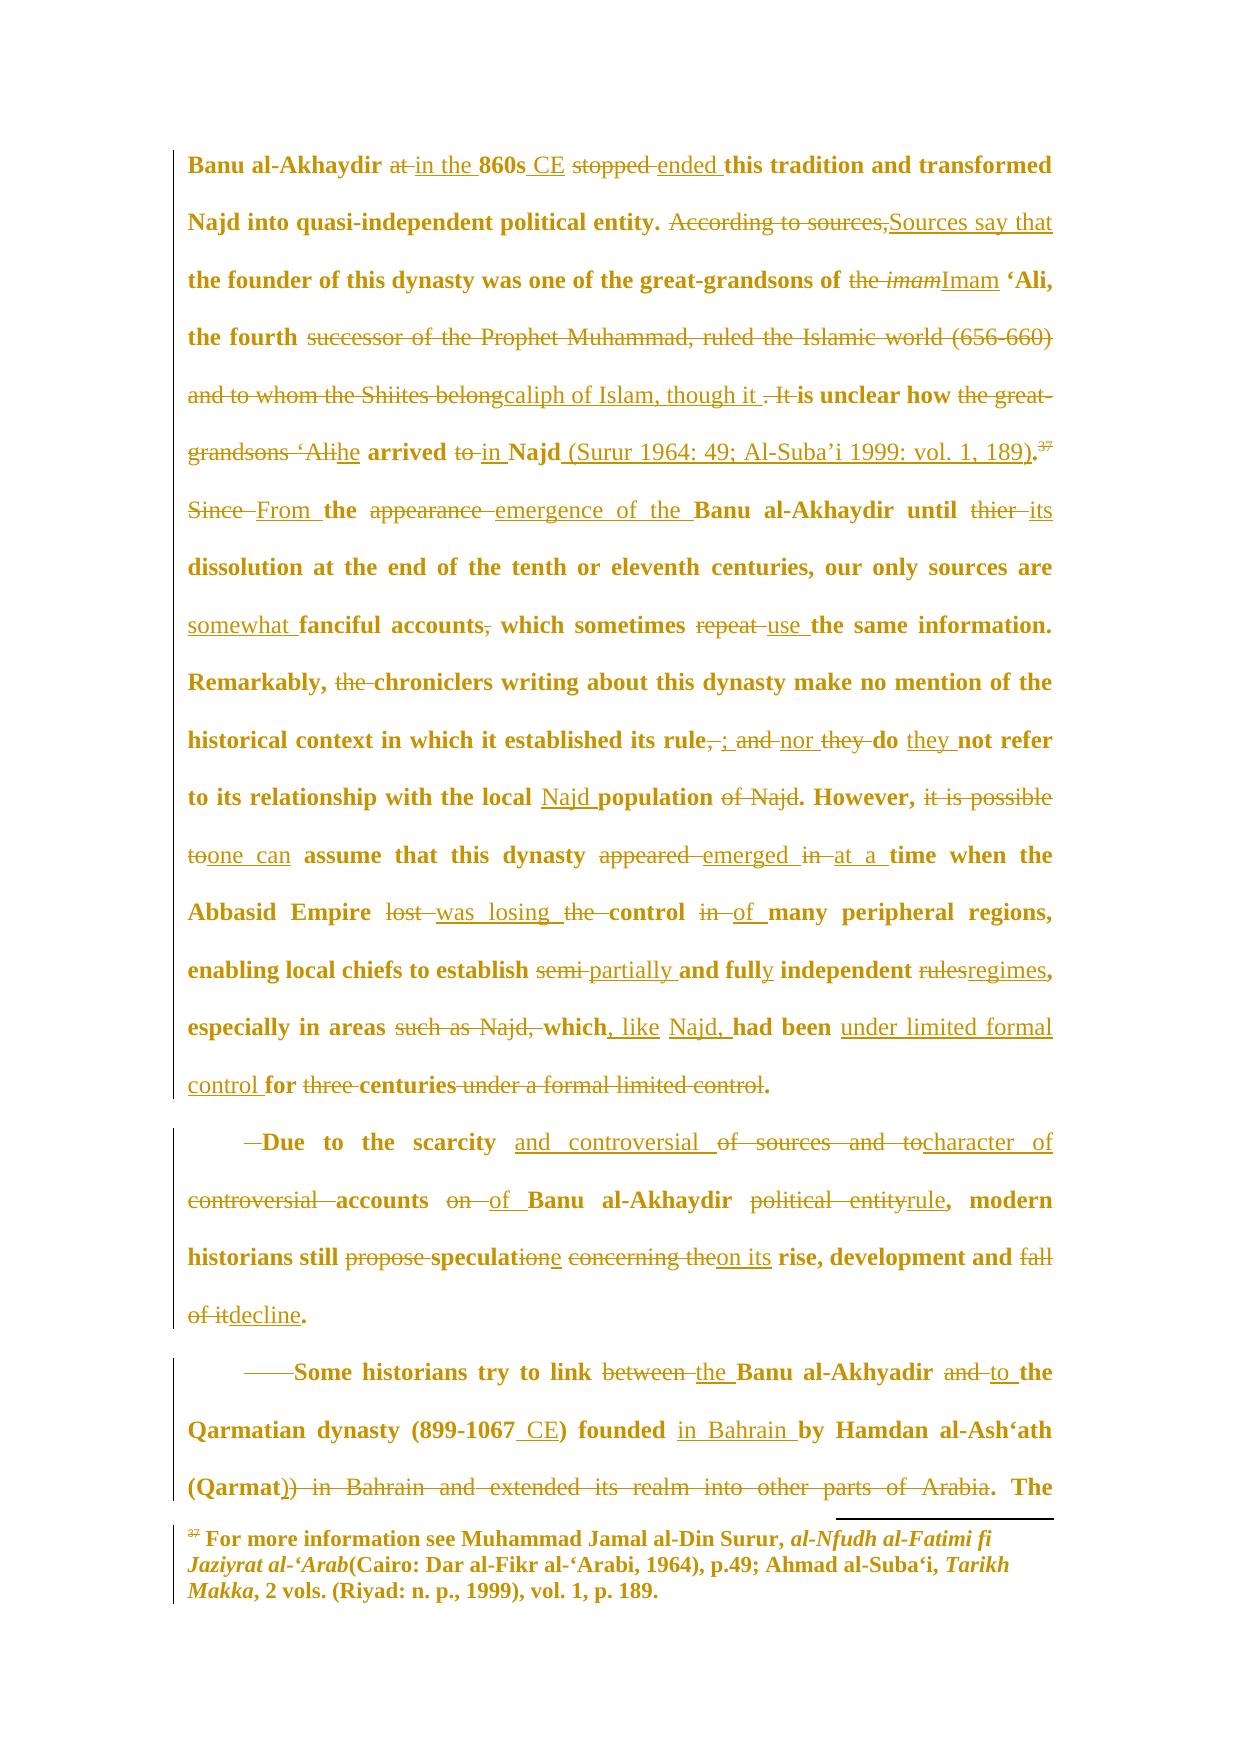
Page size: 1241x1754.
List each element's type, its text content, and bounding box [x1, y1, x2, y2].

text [187, 1357, 1053, 1501]
text Due to the scarcity accounts Banu al-Akhaydir , modern historians still speculat rise, development and . [187, 1127, 1053, 1329]
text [187, 150, 1053, 1099]
